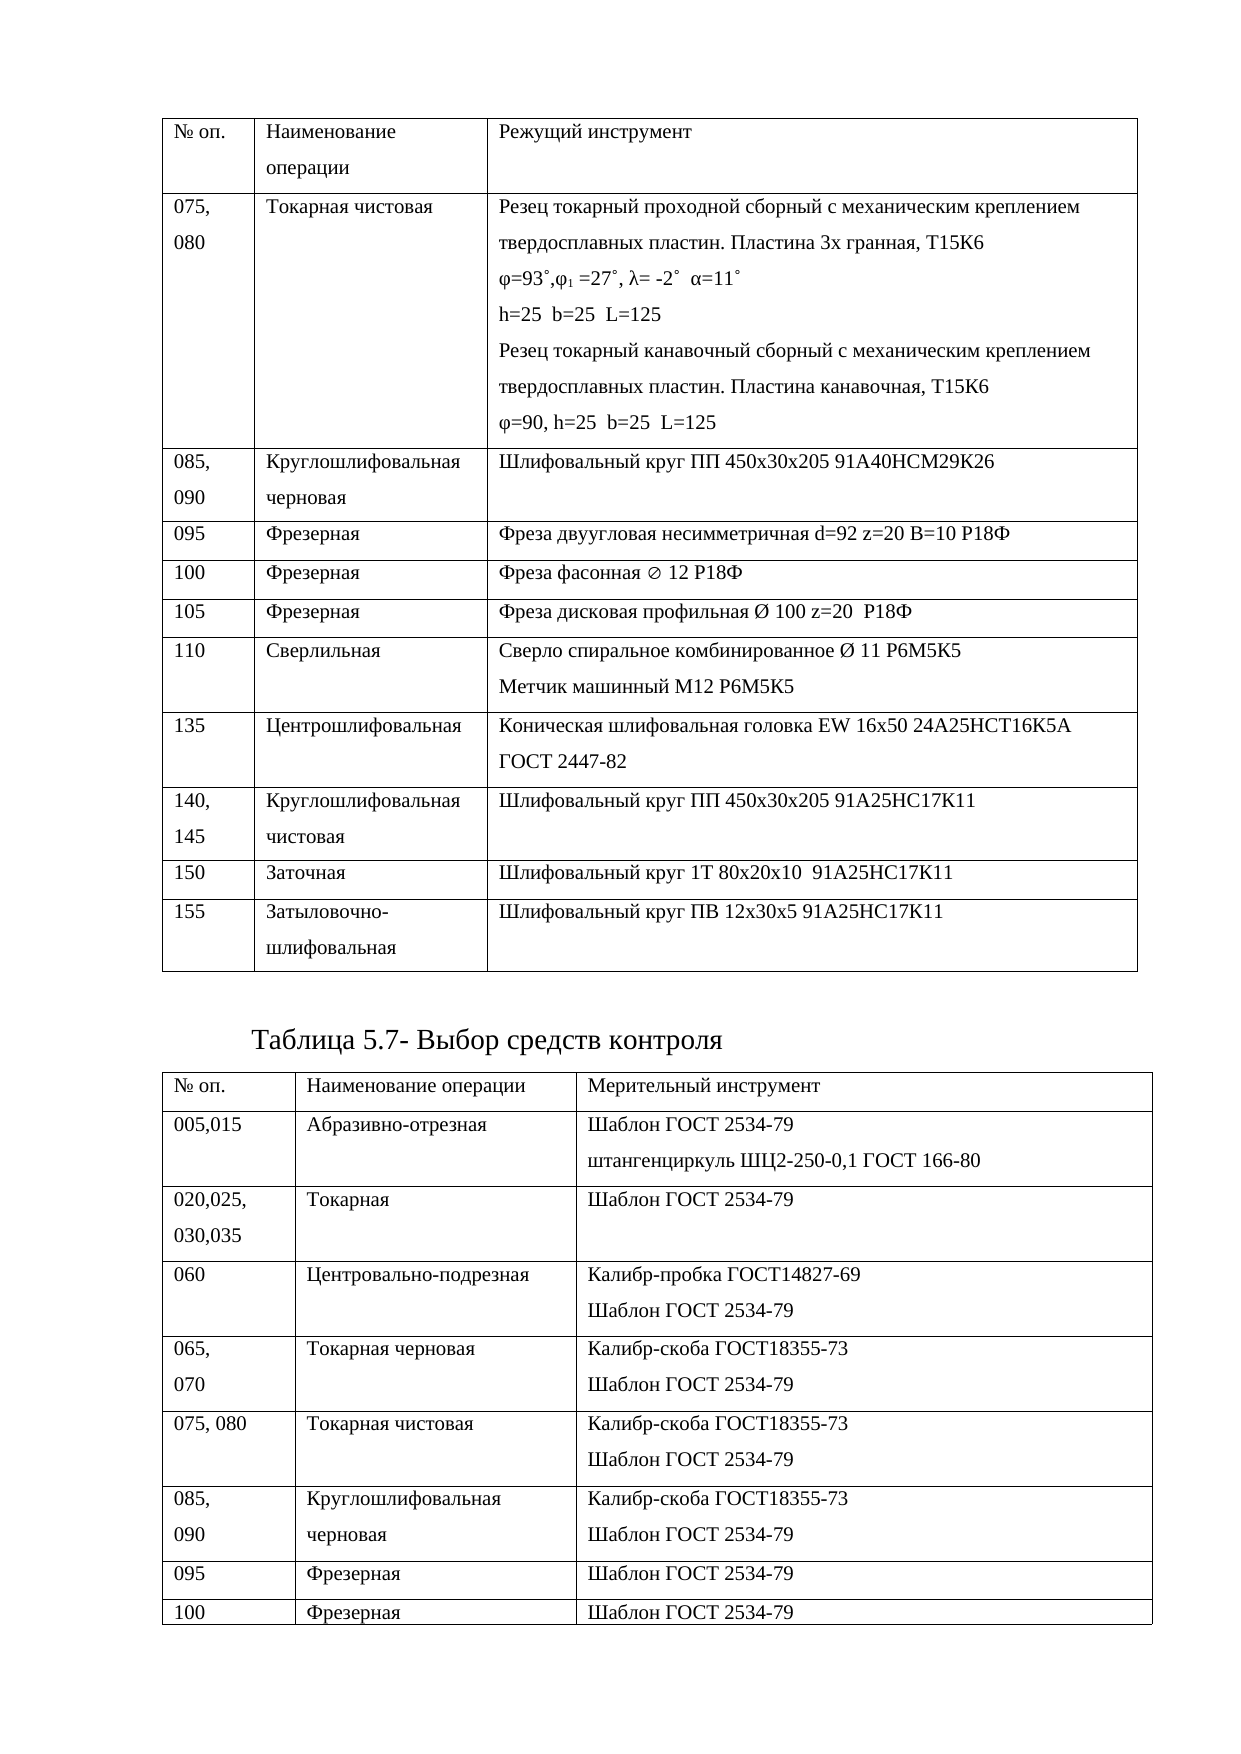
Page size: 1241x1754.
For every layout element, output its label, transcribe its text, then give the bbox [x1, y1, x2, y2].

table_header № оп. [163, 1073, 295, 1111]
table_cell Затыловочно-шлифовальная [255, 900, 487, 971]
table_cell 005,015 [163, 1112, 295, 1186]
table_cell Фрезерная [255, 600, 487, 637]
table_cell 155 [163, 900, 254, 971]
table_cell 105 [163, 600, 254, 637]
table_cell 060 [163, 1262, 295, 1336]
table_cell Фреза дисковая профильная Ø 100 z=20 Р18Ф [488, 600, 1137, 637]
table_header № оп. [163, 119, 254, 193]
table_cell Шлифовальный круг ПП 450х30х205 91А40НСМ29К26 [488, 449, 1137, 521]
table_cell Резец токарный проходной сборный с механическим креплением твердосплавных пластин. Пластина 3х гранная, Т15К6 φ=93˚,φ1 =27˚, λ= -2˚ α=11˚ h=25 b=25 L=125 Резец токарный канавочный сборный с механическим креплением твердосплавных пластин. Пластина канавочная, Т15К6 φ=90, h=25 b=25 L=125 [488, 194, 1137, 448]
table_header Мерительный инструмент [577, 1073, 1152, 1111]
table_cell 085, 090 [163, 1487, 295, 1561]
table_cell Шлифовальный круг ПП 450х30х205 91А25НС17К11 [488, 788, 1137, 860]
table_cell Токарная черновая [296, 1337, 576, 1411]
table_cell Сверлильная [255, 638, 487, 712]
table_cell Фрезерная [296, 1562, 576, 1599]
table_cell Центровально-подрезная [296, 1262, 576, 1336]
table_cell Коническая шлифовальная головка EW 16х50 24А25НСТ16К5А ГОСТ 2447-82 [488, 713, 1137, 787]
table_cell 085, 090 [163, 449, 254, 521]
table_cell Фреза двуугловая несимметричная d=92 z=20 B=10 Р18Ф [488, 522, 1137, 559]
table_cell 095 [163, 1562, 295, 1599]
text Таблица 5.7- Выбор средств контроля [177, 1022, 1152, 1056]
table_cell 150 [163, 861, 254, 898]
table_cell Шаблон ГОСТ 2534-79 штангенциркуль ШЦ2-250-0,1 ГОСТ 166-80 [577, 1112, 1152, 1186]
table_cell 020,025, 030,035 [163, 1187, 295, 1261]
table_cell Абразивно-отрезная [296, 1112, 576, 1186]
table_cell Калибр-пробка ГОСТ14827-69 Шаблон ГОСТ 2534-79 [577, 1262, 1152, 1336]
table_cell Шлифовальный круг ПВ 12х30х5 91А25НС17К11 [488, 900, 1137, 971]
table_cell 110 [163, 638, 254, 712]
table_cell Фреза фасонная 12 Р18Ф [488, 561, 1137, 598]
table_cell 095 [163, 522, 254, 559]
table_cell Шаблон ГОСТ 2534-79 [577, 1187, 1152, 1261]
table_header Наименование операции [255, 119, 487, 193]
table_cell Шаблон ГОСТ 2534-79 [577, 1562, 1152, 1599]
table_cell 135 [163, 713, 254, 787]
table_cell Фрезерная [255, 561, 487, 598]
table_cell Фрезерная [255, 522, 487, 559]
table_cell Круглошлифовальная черновая [296, 1487, 576, 1561]
table_cell Токарная чистовая [255, 194, 487, 448]
table_cell Заточная [255, 861, 487, 898]
table_cell Токарная [296, 1187, 576, 1261]
table_cell Сверло спиральное комбинированное Ø 11 Р6М5К5 Метчик машинный М12 Р6М5К5 [488, 638, 1137, 712]
table_header Наименование операции [296, 1073, 576, 1111]
table_cell Калибр-скоба ГОСТ18355-73 Шаблон ГОСТ 2534-79 [577, 1412, 1152, 1486]
table_cell Калибр-скоба ГОСТ18355-73 Шаблон ГОСТ 2534-79 [577, 1337, 1152, 1411]
table_cell 065, 070 [163, 1337, 295, 1411]
table_cell 075, 080 [163, 1412, 295, 1486]
table_cell 075, 080 [163, 194, 254, 448]
table_cell 100 [163, 561, 254, 598]
table_cell Калибр-скоба ГОСТ18355-73 Шаблон ГОСТ 2534-79 [577, 1487, 1152, 1561]
table_cell 100 [163, 1600, 295, 1624]
table_cell Круглошлифовальная чистовая [255, 788, 487, 860]
table_cell Центрошлифовальная [255, 713, 487, 787]
table_cell Шлифовальный круг 1Т 80х20х10 91А25НС17К11 [488, 861, 1137, 898]
table_cell Фрезерная [296, 1600, 576, 1624]
table_header Режущий инструмент [488, 119, 1137, 193]
table_cell Шаблон ГОСТ 2534-79 [577, 1600, 1152, 1624]
table_cell 140, 145 [163, 788, 254, 860]
table_cell Круглошлифовальная черновая [255, 449, 487, 521]
table_cell Токарная чистовая [296, 1412, 576, 1486]
